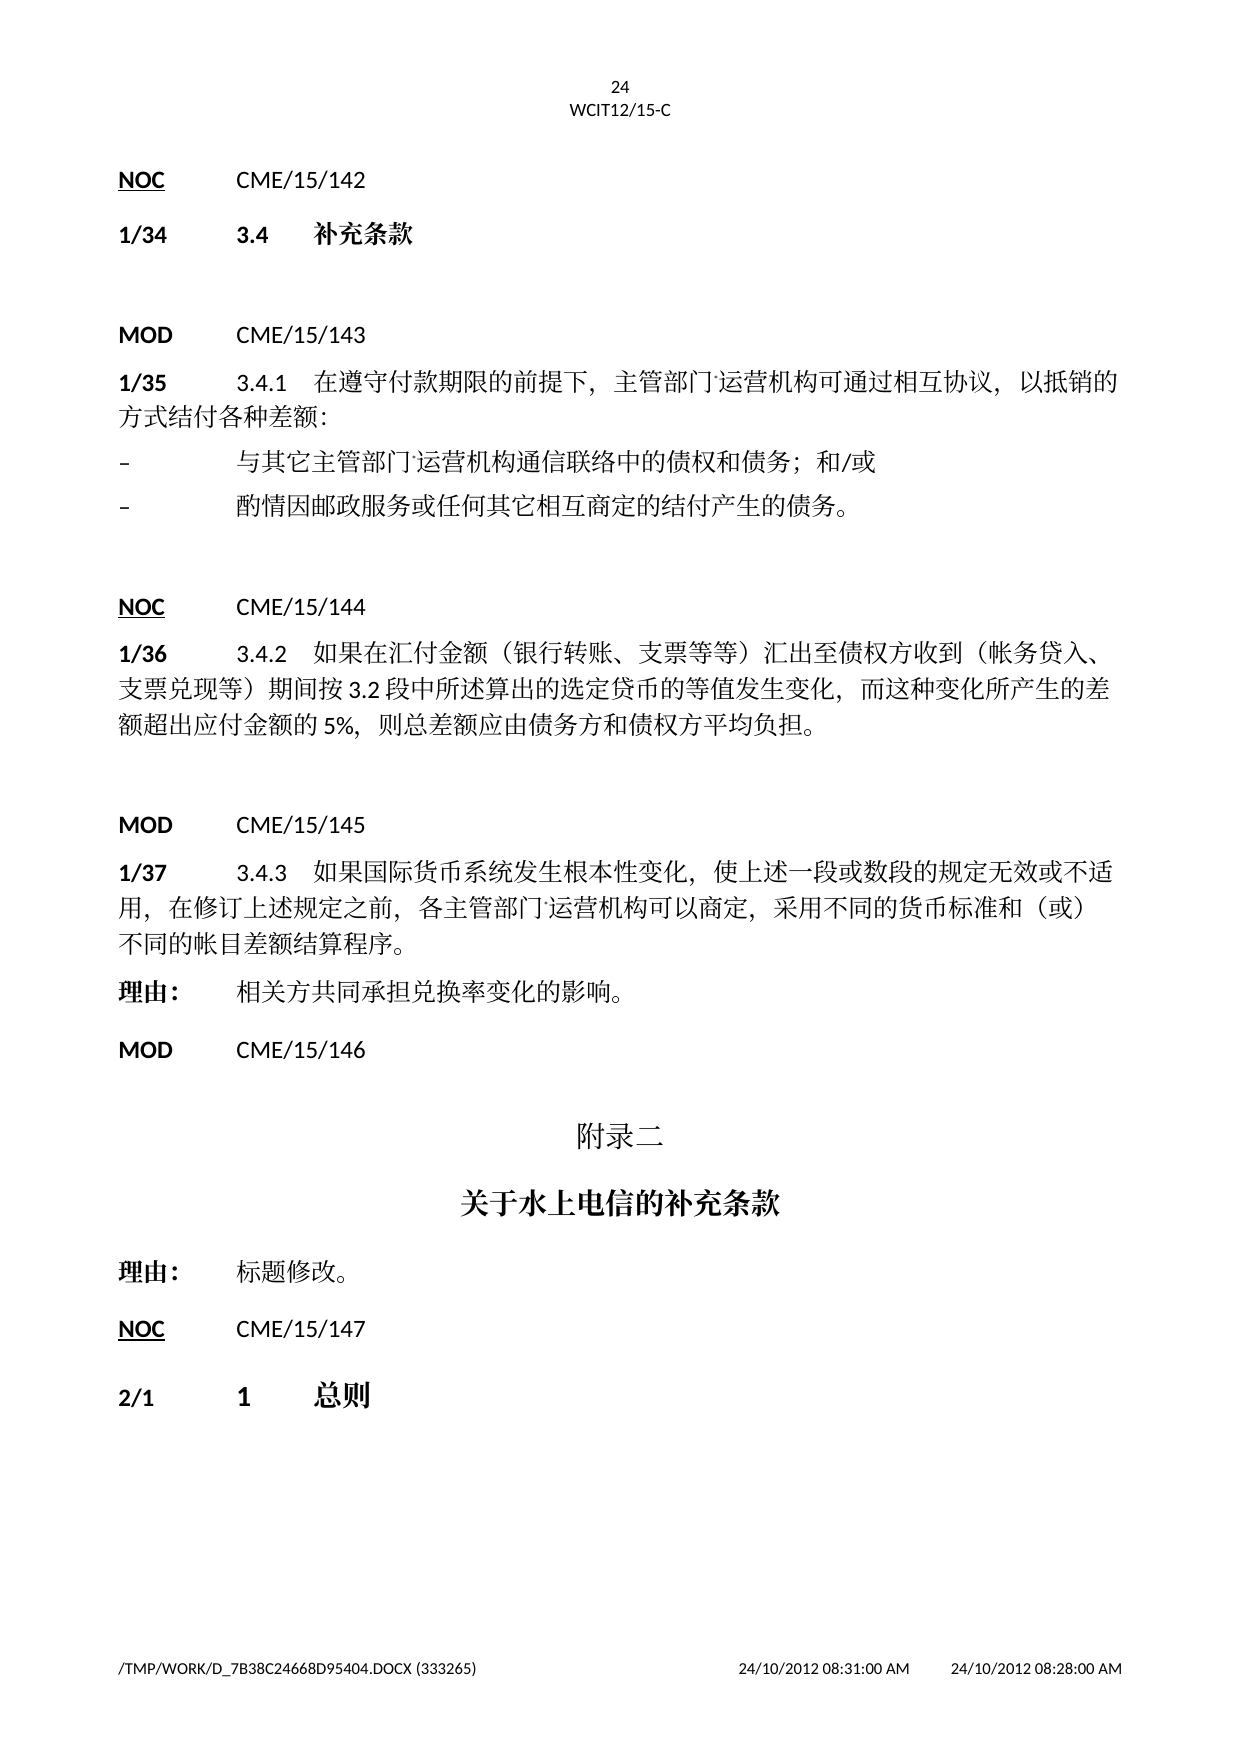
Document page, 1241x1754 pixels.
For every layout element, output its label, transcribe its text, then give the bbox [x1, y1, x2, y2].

text 1/37 3.4.3 如果国际货币系统发生根本性变化，使上述一段或数段的规定无效或不适用，在修订上述规定之前，各可以商定，采用不同的货币标准和（或）不同的帐目差额结算程序。 [118, 852, 1122, 960]
text 理由： 相关方共同承担兑换率变化的影响。 [118, 973, 1122, 1009]
text 附录二 [118, 1114, 1122, 1156]
text 理由： 标题修改。 [118, 1252, 1122, 1288]
subtitle 1/34 3.4 补充条款 [118, 215, 1122, 251]
text NOC CME/15/142#11292 [118, 164, 1122, 194]
text MOD CME/15/143#11293 [118, 319, 1122, 350]
title 关于水上电信的条款 [118, 1181, 1122, 1223]
text NOC CME/15/144#11294 [118, 591, 1122, 621]
text MOD CME/15/146#11297 [118, 1034, 1122, 1064]
text 1/35 3.4.1 在遵守付款期限的前提下，可通过相互协议，以抵销的方式结付各种差额： [118, 362, 1122, 434]
text – 酌情因邮政服务或产生的债务。 [118, 487, 1122, 523]
text 1/36 3.4.2 如果在汇付金额（银行转账、支票等等）汇出至债权方收到（帐务贷入、支票兑现等）期间按3.2段中所述算出的选定贷币的等值发生变化，而这种变化所产生的差额超出应付金额的5%，则总差额应由债务方和债权方平均负担。 [118, 634, 1122, 741]
text – 与其它通信联络中的债权和债务；和/或 [118, 442, 1122, 478]
text MOD CME/15/145 [118, 809, 1122, 840]
text NOC CME/15/147#11299 [118, 1313, 1122, 1344]
subtitle 2/1 1 总则 [118, 1373, 1122, 1415]
